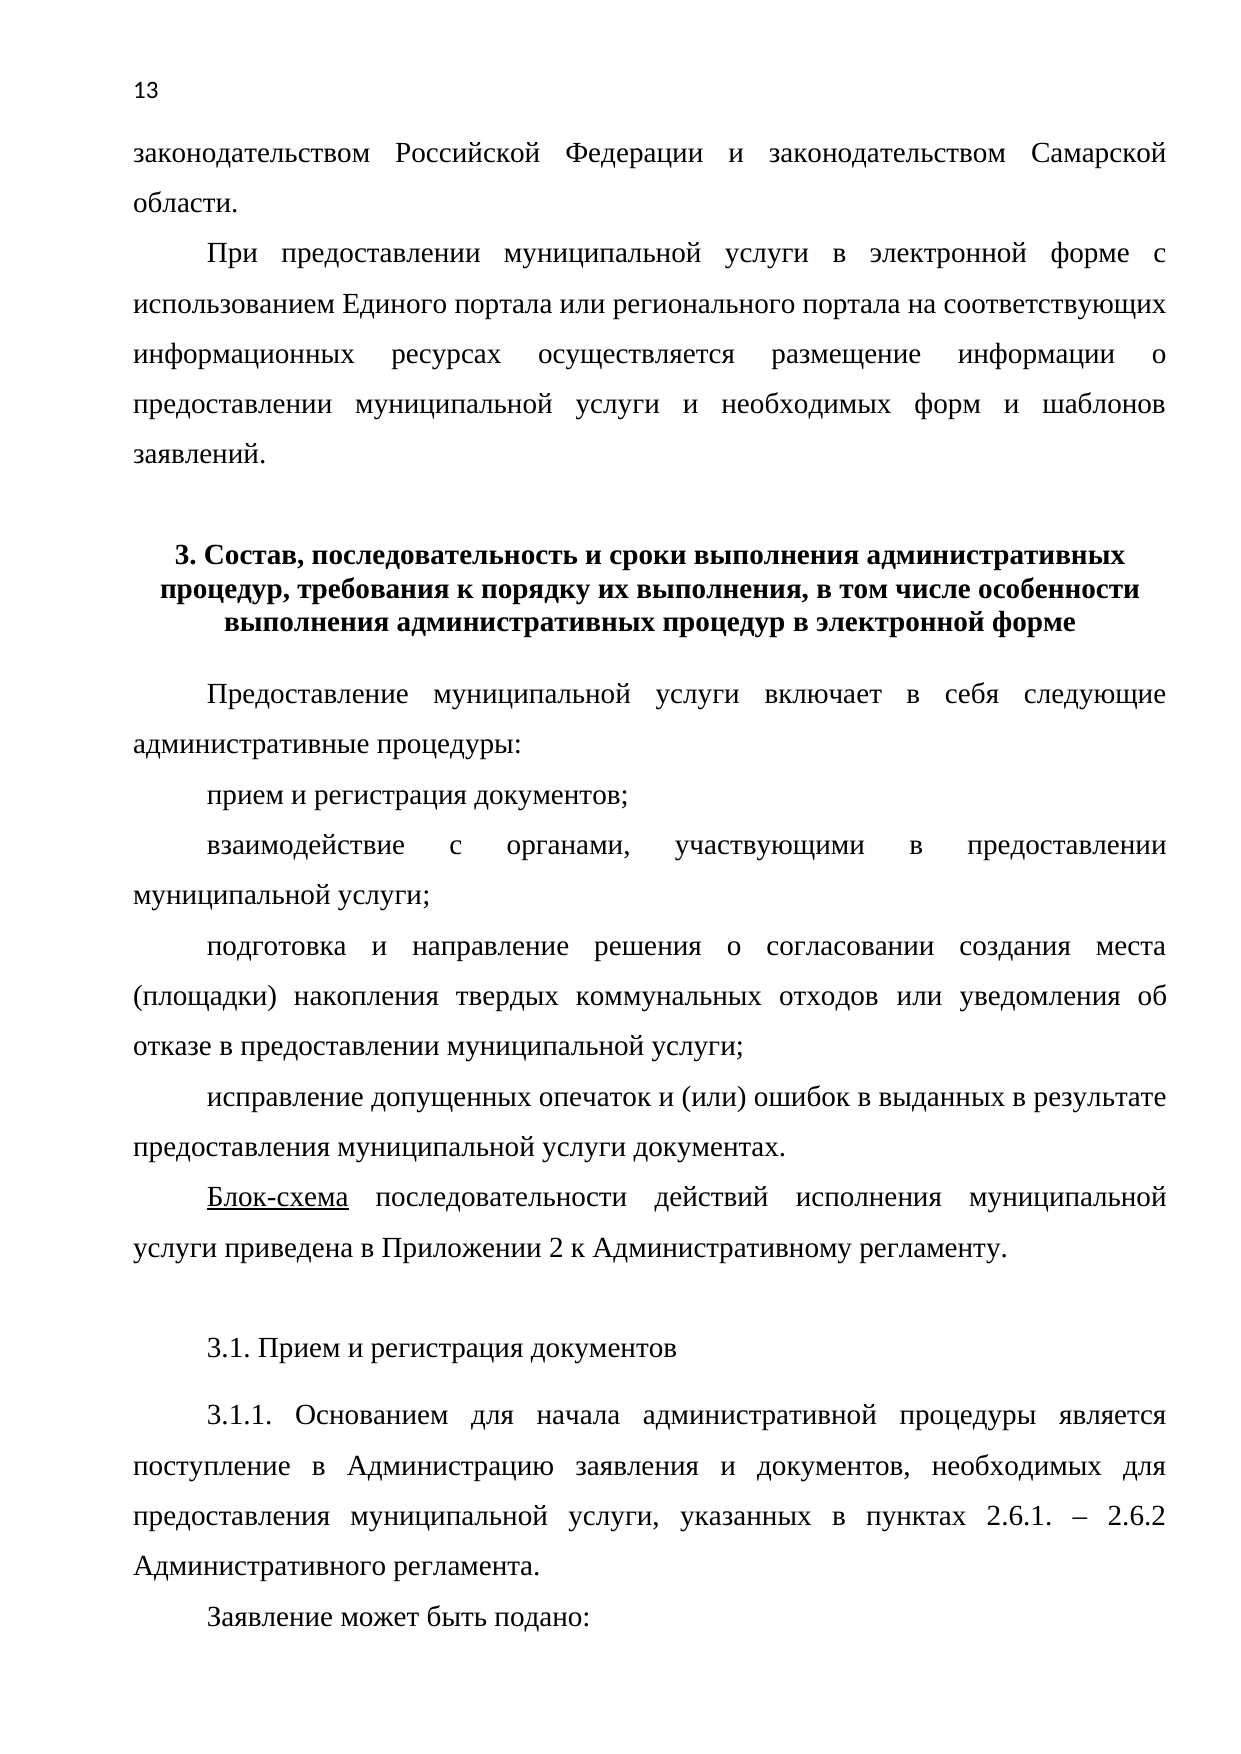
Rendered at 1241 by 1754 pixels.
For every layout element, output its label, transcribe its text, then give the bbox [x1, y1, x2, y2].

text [133, 135, 1167, 219]
text исправление допущенных опечаток и (или) ошибок в выданных в результате предоставления муниципальной услуги документах. [133, 1079, 1167, 1163]
text Предоставление муниципальной услуги включает в себя следующие административные процедуры: [133, 676, 1167, 760]
text прием и регистрация документов; [133, 777, 1167, 810]
text подготовка и направление решения о согласовании создания места (площадки) накопления твердых коммунальных отходов или уведомления об отказе в предоставлении муниципальной услуги; [133, 928, 1167, 1062]
text 3.1. Прием и регистрация документов [133, 1330, 1167, 1364]
text Заявление может быть подано: [133, 1599, 1167, 1632]
text Блок-схема последовательности действий исполнения муниципальной услуги приведена в Приложении 2 к Административному регламенту. [133, 1179, 1167, 1263]
text 3. Состав, последовательность и сроки выполнения административных процедур, требования к порядку их выполнения, в том числе особенности выполнения административных процедур в электронной форме [133, 537, 1167, 638]
text взаимодействие с органами, участвующими в предоставлении муниципальной услуги; [133, 827, 1167, 911]
text При предоставлении муниципальной услуги в электронной форме с использованием Единого портала или регионального портала на соответствующих информационных ресурсах осуществляется размещение информации о предоставлении муниципальной услуги и необходимых форм и шаблонов заявлений. [133, 235, 1167, 470]
text 3.1.1. Основанием для начала административной процедуры является поступление в Администрацию заявления и документов, необходимых для предоставления муниципальной услуги, указанных в пунктах 2.6.1. – 2.6.2 Административного регламента. [133, 1397, 1167, 1582]
